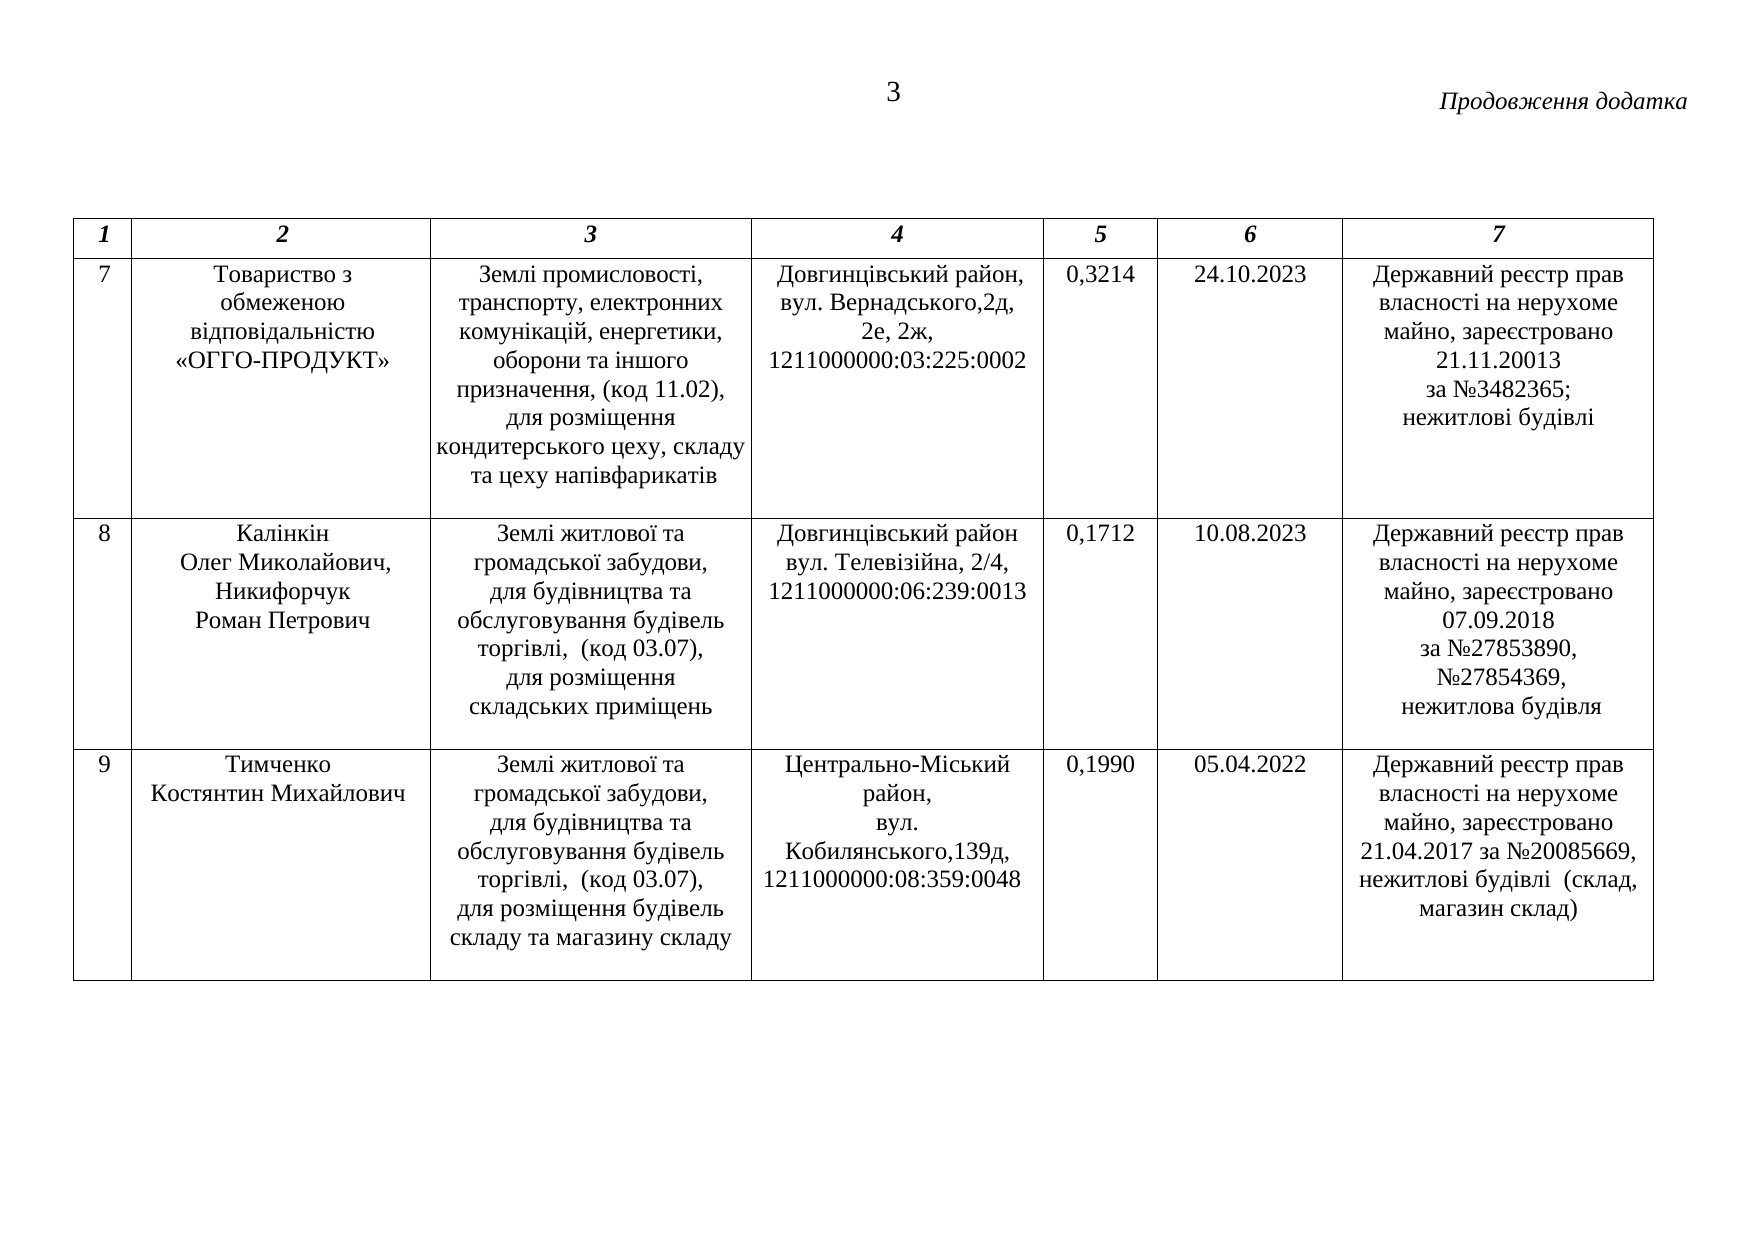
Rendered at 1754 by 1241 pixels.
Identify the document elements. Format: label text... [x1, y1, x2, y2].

table_header 3 [431, 219, 751, 258]
table_cell Землі житлової та громадської забудови, для будівництва та обслуговування будівель торгівлі, (код 03.07), для розміщення складських приміщень [431, 519, 751, 748]
table_cell 0,1712 [1044, 519, 1157, 748]
table_cell 8 [74, 519, 131, 748]
table_cell Землі промисловості, транспорту, електронних комунікацій, енергетики, оборони та іншого призначення, (код 11.02), для розміщення кондитерського цеху, складу та цеху напівфарикатів [431, 259, 751, 517]
table_cell 0,3214 [1044, 259, 1157, 517]
table_cell Довгинцівський район вул. Телевізійна, 2/4, 1211000000:06:239:0013 [752, 519, 1043, 748]
table_cell Державний реєстр прав власності на нерухоме майно, зареєстровано 21.04.2017 за №20085669, нежитлові будівлі (склад, магазин склад) [1343, 750, 1653, 979]
table_header 2 [132, 219, 430, 258]
table_cell 9 [74, 750, 131, 979]
table_cell Тимченко Костянтин Михайлович [132, 750, 430, 979]
table_cell Калінкін Олег Миколайович, Никифорчук Роман Петрович [132, 519, 430, 748]
table_cell Землі житлової та громадської забудови, для будівництва та обслуговування будівель торгівлі, (код 03.07), для розміщення будівель складу та магазину складу [431, 750, 751, 979]
table_cell 05.04.2022 [1158, 750, 1342, 979]
table_cell 7 [74, 259, 131, 517]
table_cell Товариство з обмеженою відповідальністю «ОГГО-ПРОДУКТ» [132, 259, 430, 517]
table_cell Довгинцівський район, вул. Вернадського,2д, 2е, 2ж, 1211000000:03:225:0002 [752, 259, 1043, 517]
table_header 1 [74, 219, 131, 258]
table_header 4 [752, 219, 1043, 258]
table_header 5 [1044, 219, 1157, 258]
table_cell Державний реєстр прав власності на нерухоме майно, зареєстровано 07.09.2018 за №27853890, №27854369, нежитлова будівля [1343, 519, 1653, 748]
table_cell Центрально-Міський район, вул. Кобилянського,139д, 1211000000:08:359:0048 [752, 750, 1043, 979]
table_cell 24.10.2023 [1158, 259, 1342, 517]
table_cell 0,1990 [1044, 750, 1157, 979]
table_header 7 [1343, 219, 1653, 258]
table_header 6 [1158, 219, 1342, 258]
table_cell Державний реєстр прав власності на нерухоме майно, зареєстровано 21.11.20013 за №3482365; нежитлові будівлі [1343, 259, 1653, 517]
table_cell 10.08.2023 [1158, 519, 1342, 748]
